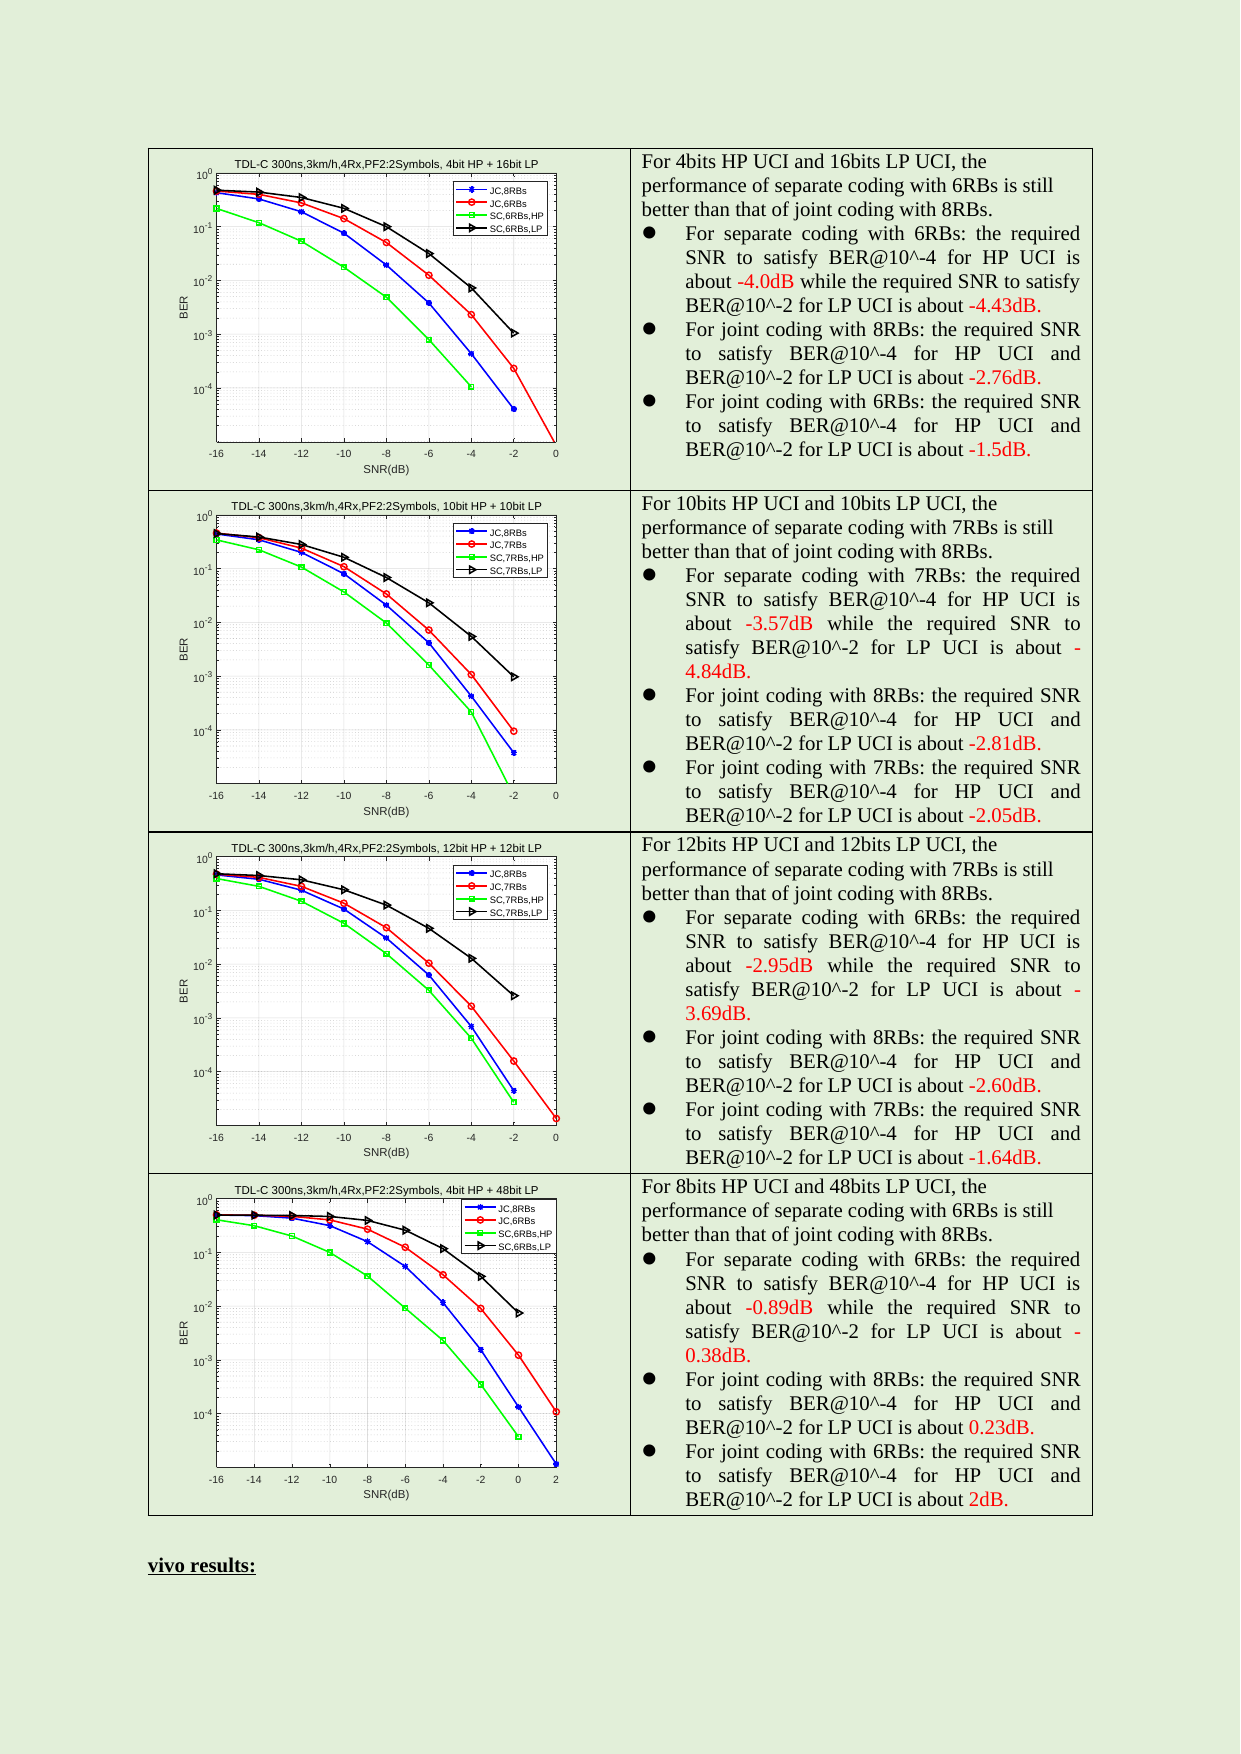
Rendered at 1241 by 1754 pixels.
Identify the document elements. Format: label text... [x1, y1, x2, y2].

table_cell [149, 149, 630, 489]
table_cell For 8bits HP UCI and 48bits LP UCI, the performance of separate coding with 6RBs is still better than that of joint coding with 8RBs. For separate coding with 6RBs: the required SNR to satisfy BER@10^-4 for HP UCI is about -0.89dB while the required SNR to satisfy BER@10^-2 for LP UCI is about -0.38dB. For joint coding with 8RBs: the required SNR to satisfy BER@10^-4 for HP UCI and BER@10^-2 for LP UCI is about 0.23dB. For joint coding with 6RBs: the required SNR to satisfy BER@10^-4 for HP UCI and BER@10^-2 for LP UCI is about 2dB. [631, 1174, 1092, 1515]
table_cell For 4bits HP UCI and 16bits LP UCI, the performance of separate coding with 6RBs is still better than that of joint coding with 8RBs. For separate coding with 6RBs: the required SNR to satisfy BER@10^-4 for HP UCI is about -4.0dB while the required SNR to satisfy BER@10^-2 for LP UCI is about -4.43dB. For joint coding with 8RBs: the required SNR to satisfy BER@10^-4 for HP UCI and BER@10^-2 for LP UCI is about -2.76dB. For joint coding with 6RBs: the required SNR to satisfy BER@10^-4 for HP UCI and BER@10^-2 for LP UCI is about -1.5dB. [631, 149, 1092, 489]
table_cell [149, 491, 630, 831]
table_cell [149, 833, 630, 1173]
table_cell For 10bits HP UCI and 10bits LP UCI, the performance of separate coding with 7RBs is still better than that of joint coding with 8RBs. For separate coding with 7RBs: the required SNR to satisfy BER@10^-4 for HP UCI is about -3.57dB while the required SNR to satisfy BER@10^-2 for LP UCI is about -4.84dB. For joint coding with 8RBs: the required SNR to satisfy BER@10^-4 for HP UCI and BER@10^-2 for LP UCI is about -2.81dB. For joint coding with 7RBs: the required SNR to satisfy BER@10^-4 for HP UCI and BER@10^-2 for LP UCI is about -2.05dB. [631, 491, 1092, 831]
table_cell For 12bits HP UCI and 12bits LP UCI, the performance of separate coding with 7RBs is still better than that of joint coding with 8RBs. For separate coding with 6RBs: the required SNR to satisfy BER@10^-4 for HP UCI is about -2.95dB while the required SNR to satisfy BER@10^-2 for LP UCI is about -3.69dB. For joint coding with 8RBs: the required SNR to satisfy BER@10^-4 for HP UCI and BER@10^-2 for LP UCI is about -2.60dB. For joint coding with 7RBs: the required SNR to satisfy BER@10^-4 for HP UCI and BER@10^-2 for LP UCI is about -1.64dB. [631, 833, 1092, 1173]
table_cell [149, 1174, 630, 1515]
text vivo results: [148, 1553, 1093, 1577]
